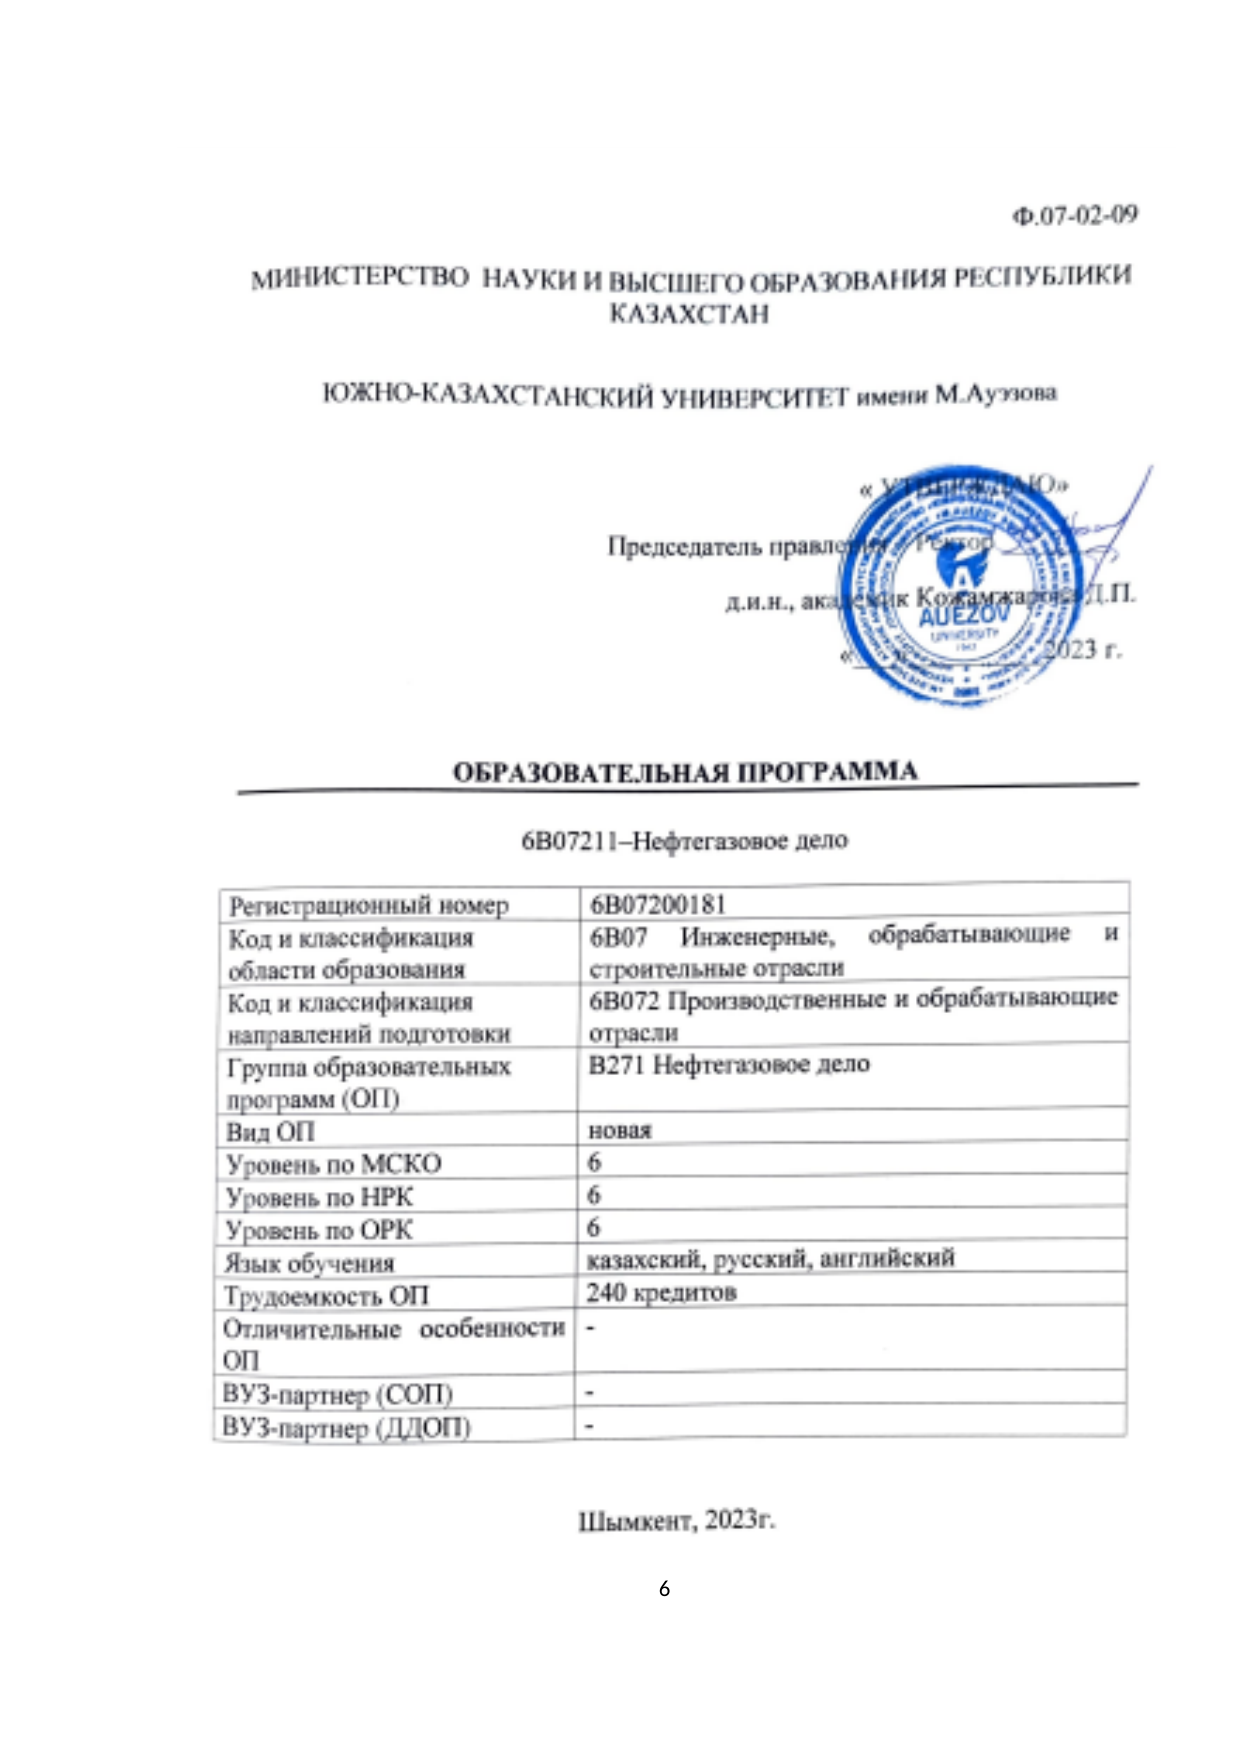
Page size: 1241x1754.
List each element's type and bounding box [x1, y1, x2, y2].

picture [177, 146, 1177, 1560]
